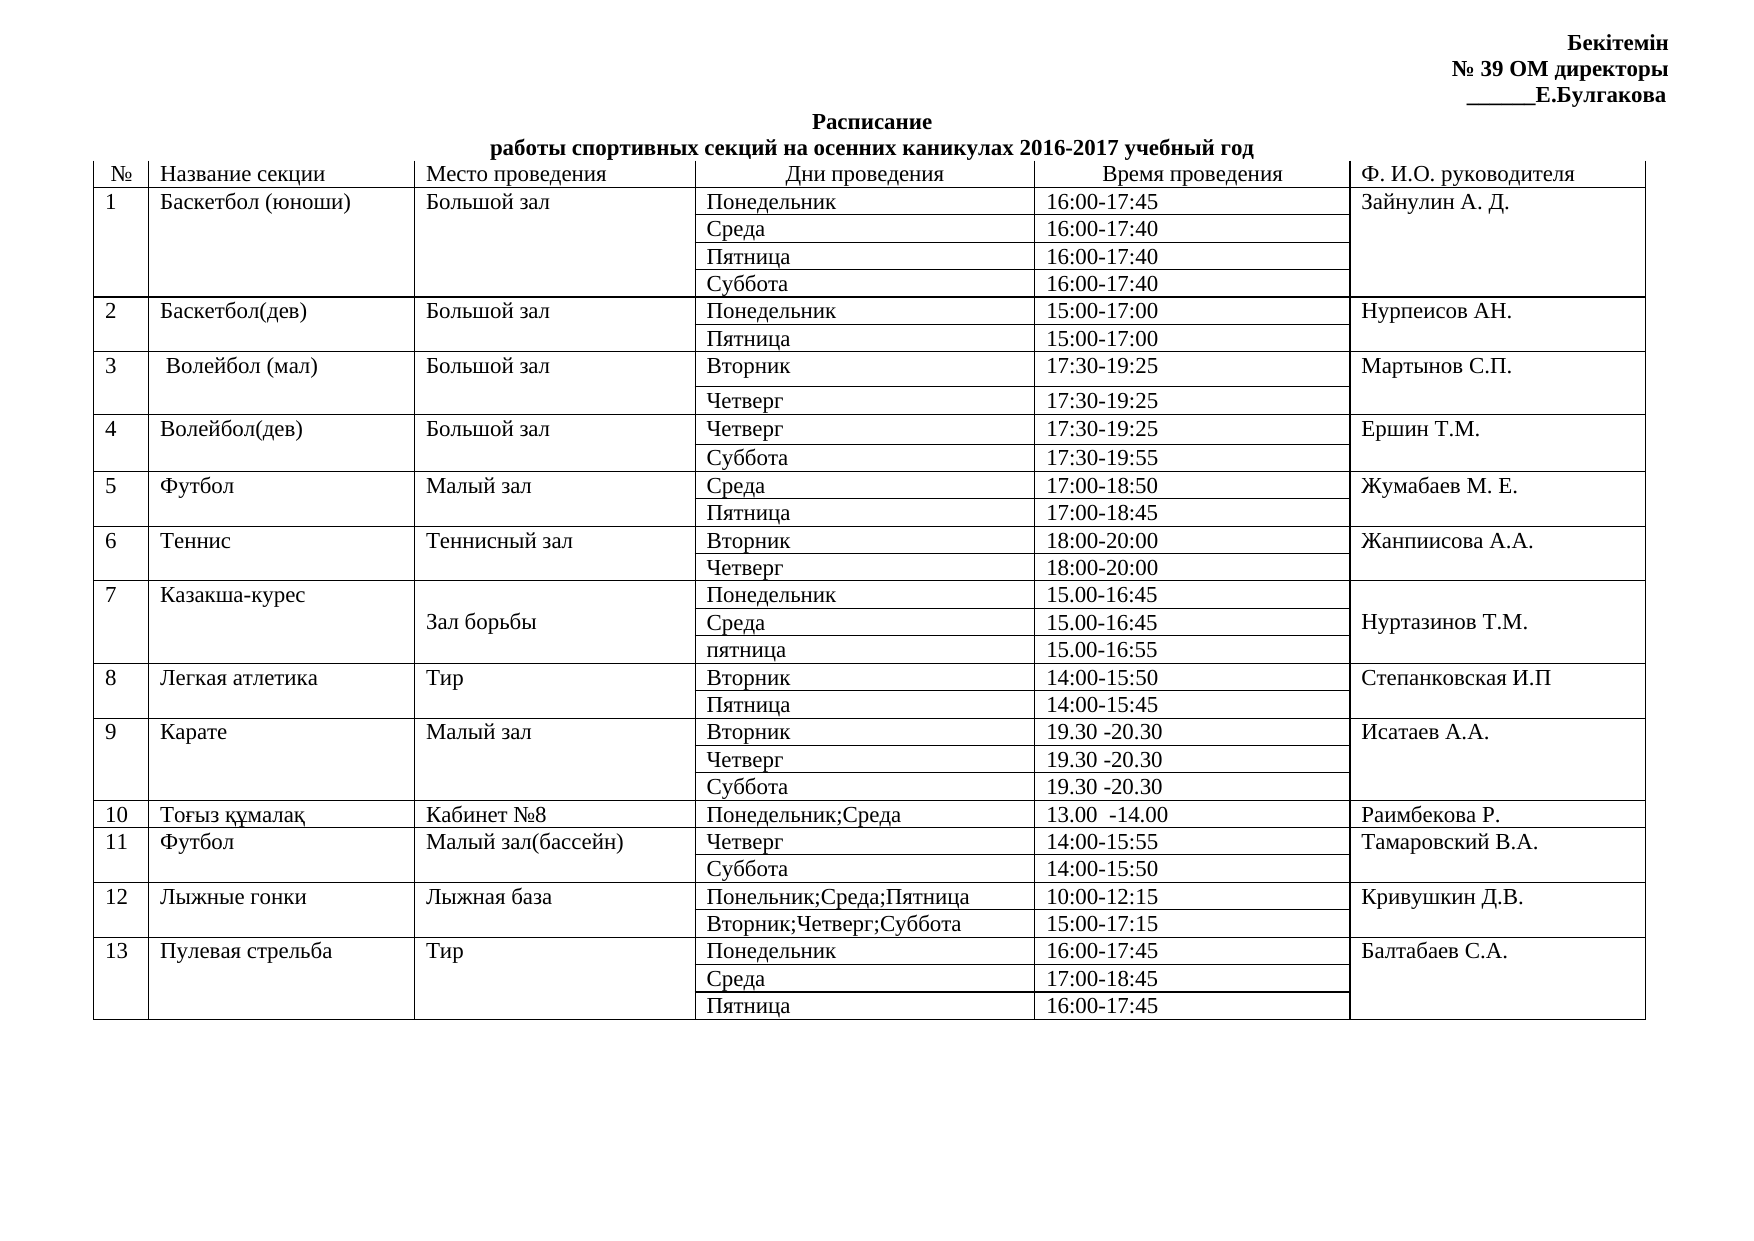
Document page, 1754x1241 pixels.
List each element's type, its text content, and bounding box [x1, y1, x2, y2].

table_cell [415, 324, 695, 351]
table_cell 14:00-15:45 [1035, 691, 1349, 717]
table_cell 17:00-18:45 [1035, 499, 1349, 526]
table_cell Зал борьбы [415, 581, 695, 663]
table_cell 1 [94, 188, 148, 269]
table_cell Нуртазинов Т.М. [1351, 581, 1645, 663]
table_cell [94, 269, 148, 296]
table_cell Вторник [696, 352, 1034, 386]
table_cell 10:00-12:15 [1035, 883, 1349, 909]
table_cell Понедельник [696, 581, 1034, 608]
table_cell Четверг [696, 746, 1034, 772]
table_cell 19.30 -20.30 [1035, 773, 1349, 799]
table_cell 19.30 -20.30 [1035, 746, 1349, 772]
table_cell Пятница [696, 325, 1034, 351]
table_cell Пятница [696, 499, 1034, 526]
table_header Время проведения [1035, 161, 1349, 187]
table_cell Зайнулин А. Д. [1351, 188, 1645, 269]
table_cell Среда [696, 965, 1034, 991]
table_cell Ершин Т.М. [1351, 415, 1645, 471]
table_cell Суббота [696, 773, 1034, 799]
table_cell Большой зал [415, 415, 695, 471]
table_header Место проведения [415, 161, 695, 187]
table_cell Казакша-курес [149, 581, 414, 663]
table_cell [1351, 324, 1645, 351]
text № 39 ОМ директоры [75, 55, 1669, 81]
table_cell Мартынов С.П. [1351, 352, 1645, 413]
table_cell Лыжная база [415, 883, 695, 937]
table_cell Волейбол (мал) [149, 352, 414, 413]
table_cell 15.00-16:45 [1035, 581, 1349, 608]
table_cell 19.30 -20.30 [1035, 719, 1349, 745]
table_cell Пятница [696, 691, 1034, 717]
table_header № [94, 161, 148, 187]
table_cell Четверг [696, 415, 1034, 443]
table_cell Большой зал [415, 188, 695, 269]
table_cell 16:00-17:40 [1035, 270, 1349, 296]
table_cell Пулевая стрельба [149, 938, 414, 1019]
table_cell Тамаровский В.А. [1351, 828, 1645, 882]
table_cell 17:30-19:55 [1035, 445, 1349, 471]
table_cell [94, 324, 148, 351]
table_cell Понельник;Среда;Пятница [696, 883, 1034, 909]
table_cell 18:00-20:00 [1035, 527, 1349, 553]
table_cell 8 [94, 664, 148, 717]
table_cell 15:00-17:00 [1035, 325, 1349, 351]
table_cell Понедельник [696, 188, 1034, 214]
table_cell Жанпиисова А.А. [1351, 527, 1645, 580]
table_cell 11 [94, 828, 148, 882]
table_cell Баскетбол (юноши) [149, 188, 414, 269]
table_cell Среда [696, 215, 1034, 242]
text ______Е.Булгакова [75, 81, 1669, 108]
table_cell Суббота [696, 855, 1034, 882]
table_header Название секции [149, 161, 414, 187]
table_cell 16:00-17:45 [1035, 188, 1349, 214]
table_cell Малый зал [415, 719, 695, 799]
table_cell 18:00-20:00 [1035, 554, 1349, 580]
table_cell 16:00-17:45 [1035, 993, 1349, 1019]
table_cell Понедельник [696, 938, 1034, 964]
table_cell Суббота [696, 270, 1034, 296]
table_cell Большой зал [415, 298, 695, 324]
table_header Дни проведения [696, 161, 1034, 187]
table_cell Футбол [149, 472, 414, 526]
table_cell 6 [94, 527, 148, 580]
table_cell Малый зал(бассейн) [415, 828, 695, 882]
table_cell Суббота [696, 445, 1034, 471]
table_cell Баскетбол(дев) [149, 298, 414, 324]
table_cell 15.00-16:45 [1035, 609, 1349, 635]
table_cell Тир [415, 664, 695, 717]
table_cell Понедельник [696, 298, 1034, 324]
table_cell 9 [94, 719, 148, 799]
table_cell 15.00-16:55 [1035, 636, 1349, 663]
table_cell Вторник [696, 664, 1034, 690]
table_cell Вторник;Четверг;Суббота [696, 910, 1034, 937]
table_cell Тоғыз құмалақ [149, 801, 414, 827]
table_cell Среда [696, 609, 1034, 635]
table_cell 17:30-19:25 [1035, 352, 1349, 386]
table_cell пятница [696, 636, 1034, 663]
text Расписание [75, 108, 1669, 134]
table_header Ф. И.О. руководителя [1351, 161, 1645, 187]
table_cell 16:00-17:45 [1035, 938, 1349, 964]
table_cell Раимбекова Р. [1351, 801, 1645, 827]
table_cell Футбол [149, 828, 414, 882]
table_cell Исатаев А.А. [1351, 719, 1645, 799]
text Бекітемін [75, 29, 1669, 55]
table_cell Тир [415, 938, 695, 1019]
table_cell Среда [696, 472, 1034, 498]
table_cell Балтабаев С.А. [1351, 938, 1645, 1019]
table_cell 10 [94, 801, 148, 827]
table_cell Малый зал [415, 472, 695, 526]
table_cell Кривушкин Д.В. [1351, 883, 1645, 937]
table_cell [1351, 269, 1645, 296]
table_cell 3 [94, 352, 148, 413]
table_cell [149, 269, 414, 296]
table_cell 4 [94, 415, 148, 471]
table_cell Вторник [696, 719, 1034, 745]
table_cell 7 [94, 581, 148, 663]
table_cell 14:00-15:50 [1035, 664, 1349, 690]
table_cell 17:00-18:45 [1035, 965, 1349, 991]
table_cell 5 [94, 472, 148, 526]
table_cell Степанковская И.П [1351, 664, 1645, 717]
text работы спортивных секций на осенних каникулах 2016-2017 учебный год [75, 134, 1669, 161]
table_cell Четверг [696, 828, 1034, 854]
table_cell Жумабаев М. Е. [1351, 472, 1645, 526]
table_cell Большой зал [415, 352, 695, 413]
table_cell Четверг [696, 387, 1034, 413]
table_cell 15:00-17:15 [1035, 910, 1349, 937]
table_cell 17:30-19:25 [1035, 387, 1349, 413]
table_cell 2 [94, 298, 148, 324]
table_cell Кабинет №8 [415, 801, 695, 827]
table_cell 14:00-15:50 [1035, 855, 1349, 882]
table_cell Лыжные гонки [149, 883, 414, 937]
table_cell [149, 324, 414, 351]
table_cell 14:00-15:55 [1035, 828, 1349, 854]
table_cell Теннисный зал [415, 527, 695, 580]
table_cell Вторник [696, 527, 1034, 553]
table_cell Теннис [149, 527, 414, 580]
table_cell Пятница [696, 993, 1034, 1019]
table_cell Понедельник;Среда [696, 801, 1034, 827]
table_cell Карате [149, 719, 414, 799]
table_cell [415, 269, 695, 296]
table_cell Четверг [696, 554, 1034, 580]
table_cell 12 [94, 883, 148, 937]
table_cell Волейбол(дев) [149, 415, 414, 471]
table_cell 17:00-18:50 [1035, 472, 1349, 498]
table_cell 16:00-17:40 [1035, 215, 1349, 242]
table_cell Легкая атлетика [149, 664, 414, 717]
table_cell 17:30-19:25 [1035, 415, 1349, 443]
table_cell 15:00-17:00 [1035, 298, 1349, 324]
table_cell 13 [94, 938, 148, 1019]
table_cell 16:00-17:40 [1035, 243, 1349, 269]
table_cell Пятница [696, 243, 1034, 269]
table_cell 13.00 -14.00 [1035, 801, 1349, 827]
table_cell Нурпеисов АН. [1351, 298, 1645, 324]
